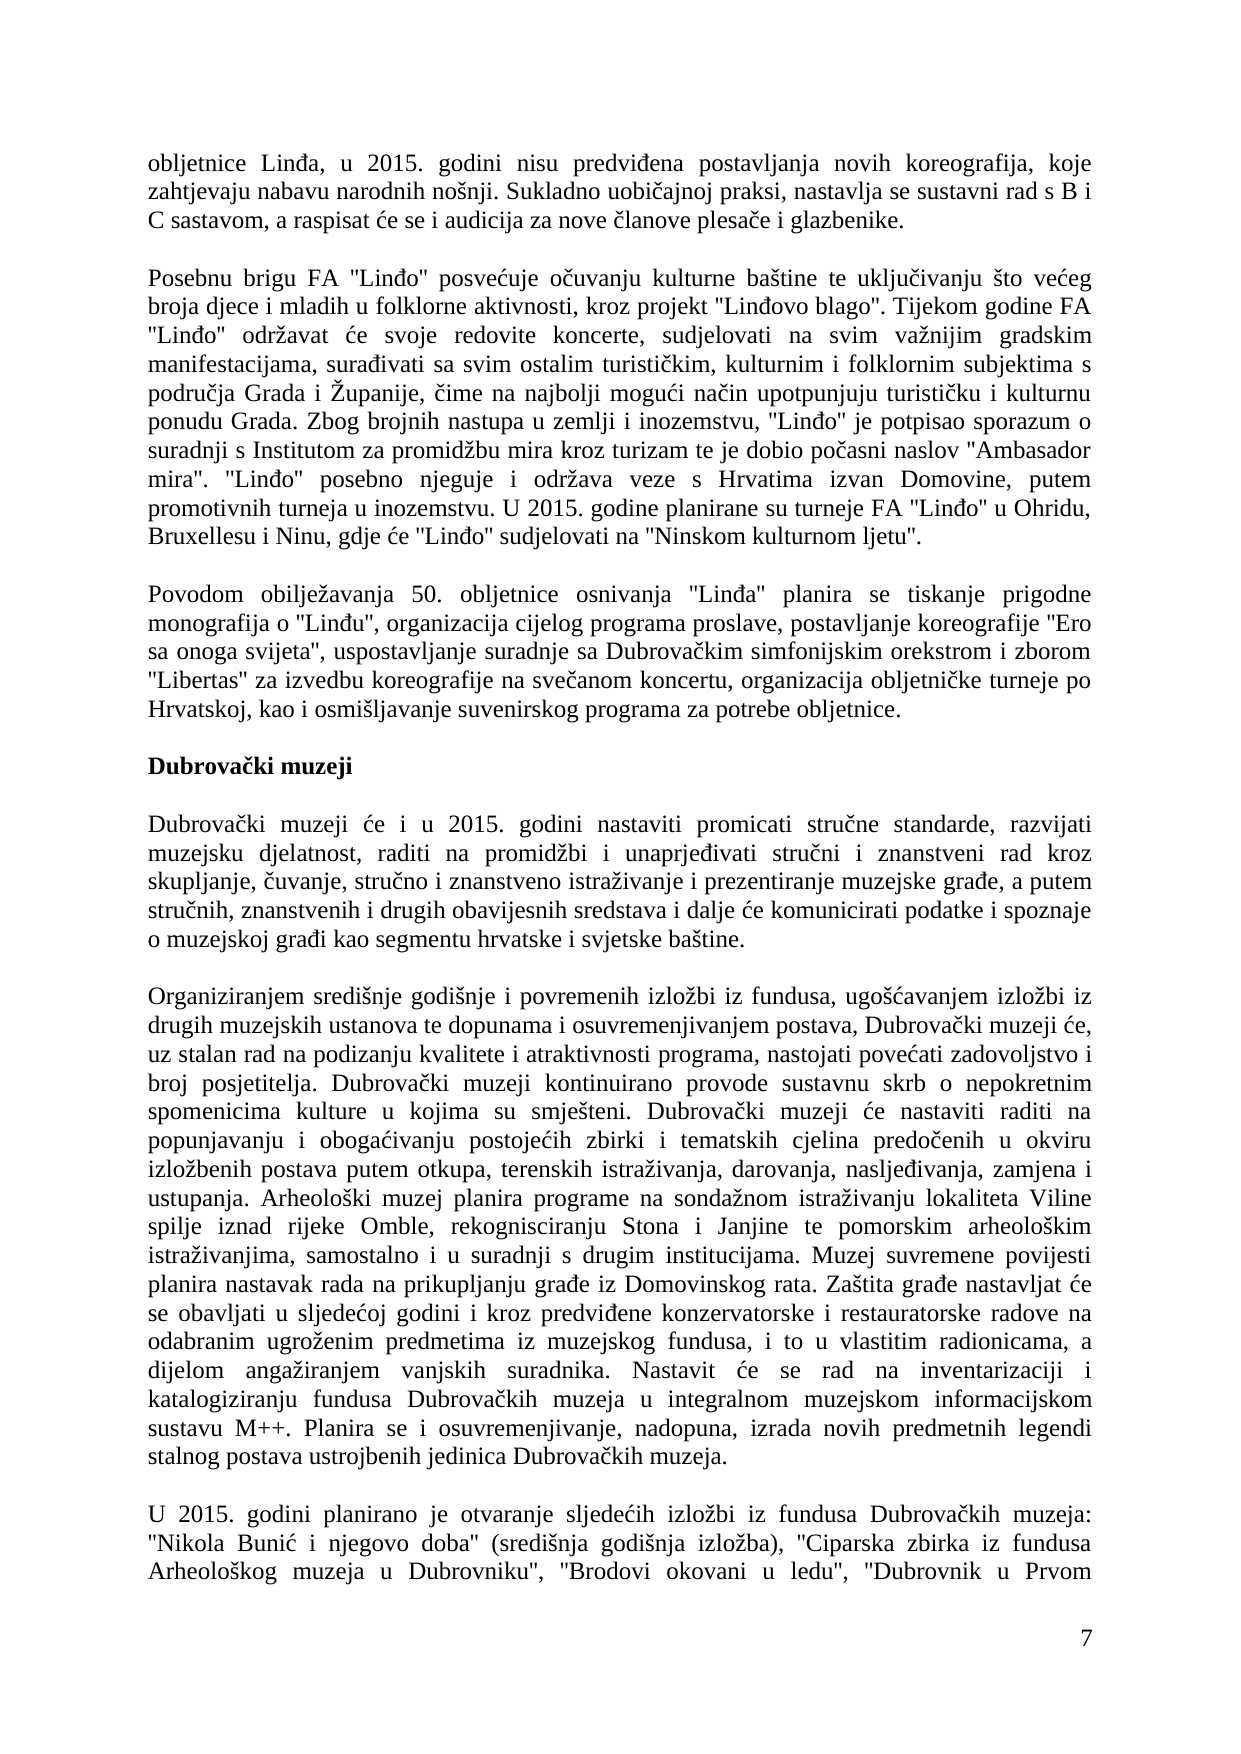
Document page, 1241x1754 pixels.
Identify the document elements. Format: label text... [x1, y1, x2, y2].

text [148, 1499, 1093, 1585]
text Dubrovački muzeji će i u 2015. godini nastaviti promicati stručne standarde, razvijati muzejsku djelatnost, raditi na promidžbi i unaprjeđivati stručni i znanstveni rad kroz skupljanje, čuvanje, stručno i znanstveno istraživanje i prezentiranje muzejske građe, a putem stručnih, znanstvenih i drugih obavijesnih sredstava i dalje će komunicirati podatke i spoznaje o muzejskoj građi kao segmentu hrvatske i svjetske baštine. [148, 809, 1093, 953]
text Povodom obilježavanja 50. obljetnice osnivanja ''Linđa'' planira se tiskanje prigodne monografija o ''Linđu'', organizacija cijelog programa proslave, postavljanje koreografije ''Ero sa onoga svijeta'', uspostavljanje suradnje sa Dubrovačkim simfonijskim orekstrom i zborom ''Libertas'' za izvedbu koreografije na svečanom koncertu, organizacija obljetničke turneje po Hrvatskoj, kao i osmišljavanje suvenirskog programa za potrebe obljetnice. [148, 579, 1093, 723]
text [148, 148, 1093, 234]
text Posebnu brigu FA ''Linđo'' posvećuje očuvanju kulturne baštine te uključivanju što većeg broja djece i mladih u folklorne aktivnosti, kroz projekt ''Linđovo blago''. Tijekom godine FA ''Linđo'' održavat će svoje redovite koncerte, sudjelovati na svim važnijim gradskim manifestacijama, surađivati sa svim ostalim turističkim, kulturnim i folklornim subjektima s područja Grada i Županije, čime na najbolji mogući način upotpunjuju turističku i kulturnu ponudu Grada. Zbog brojnih nastupa u zemlji i inozemstvu, ''Linđo'' je potpisao sporazum o suradnji s Institutom za promidžbu mira kroz turizam te je dobio počasni naslov ''Ambasador mira''. ''Linđo'' posebno njeguje i održava veze s Hrvatima izvan Domovine, putem promotivnih turneja u inozemstvu. U 2015. godine planirane su turneje FA ''Linđo'' u Ohridu, Bruxellesu i Ninu, gdje će ''Linđo'' sudjelovati na ''Ninskom kulturnom ljetu''. [148, 263, 1093, 550]
text Dubrovački muzeji [148, 751, 1093, 809]
text Organiziranjem središnje godišnje i povremenih izložbi iz fundusa, ugošćavanjem izložbi iz drugih muzejskih ustanova te dopunama i osuvremenjivanjem postava, Dubrovački muzeji će, uz stalan rad na podizanju kvalitete i atraktivnosti programa, nastojati povećati zadovoljstvo i broj posjetitelja. Dubrovački muzeji kontinuirano provode sustavnu skrb o nepokretnim spomenicima kulture u kojima su smješteni. Dubrovački muzeji će nastaviti raditi na popunjavanju i obogaćivanju postojećih zbirki i tematskih cjelina predočenih u okviru izložbenih postava putem otkupa, terenskih istraživanja, darovanja, nasljeđivanja, zamjena i ustupanja. Arheološki muzej planira programe na sondažnom istraživanju lokaliteta Viline spilje iznad rijeke Omble, rekognisciranju Stona i Janjine te pomorskim arheološkim istraživanjima, samostalno i u suradnji s drugim institucijama. Muzej suvremene povijesti planira nastavak rada na prikupljanju građe iz Domovinskog rata. Zaštita građe nastavljat će se obavljati u sljedećoj godini i kroz predviđene konzervatorske i restauratorske radove na odabranim ugroženim predmetima iz muzejskog fundusa, i to u vlastitim radionicama, a dijelom angažiranjem vanjskih suradnika. Nastavit će se rad na inventarizaciji i katalogiziranju fundusa Dubrovačkih muzeja u integralnom muzejskom informacijskom sustavu M++. Planira se i osuvremenjivanje, nadopuna, izrada novih predmetnih legendi stalnog postava ustrojbenih jedinica Dubrovačkih muzeja. [148, 981, 1093, 1470]
